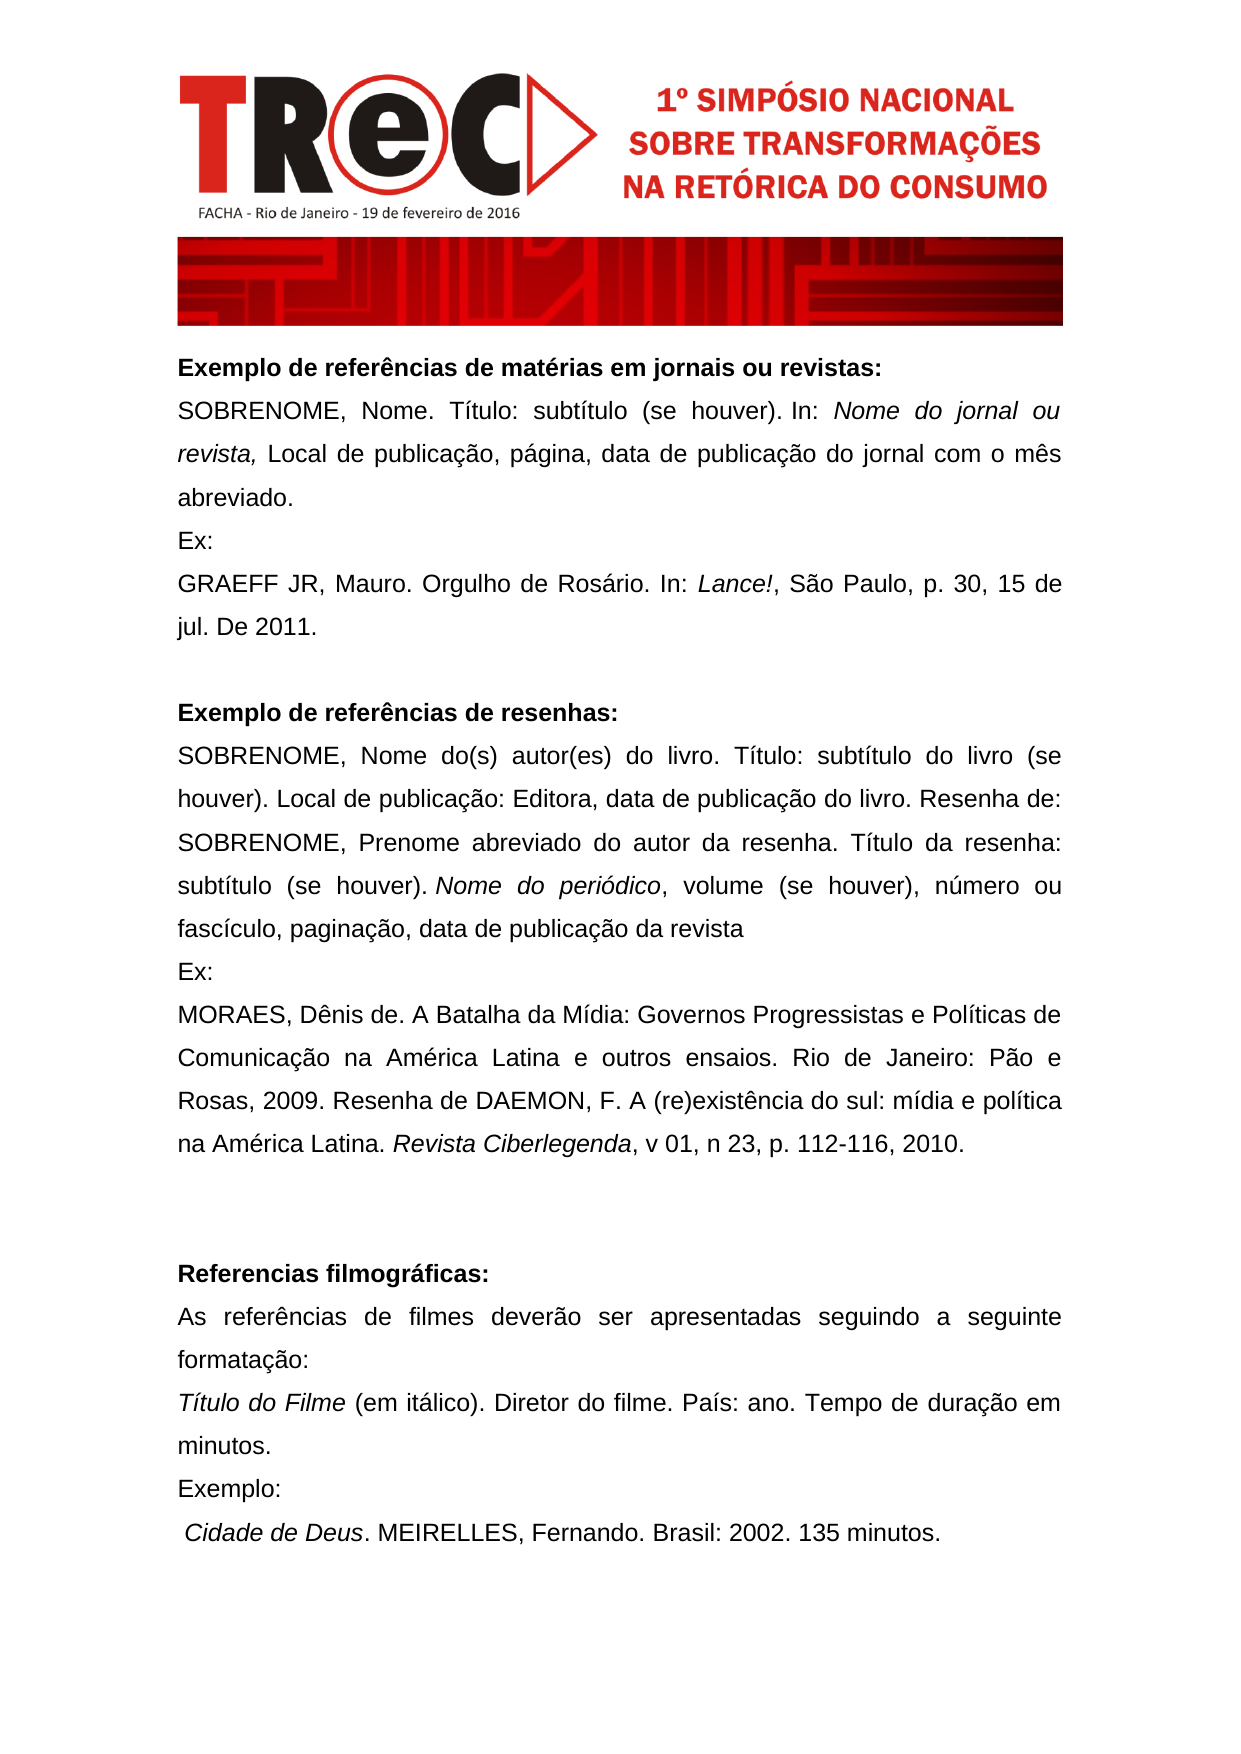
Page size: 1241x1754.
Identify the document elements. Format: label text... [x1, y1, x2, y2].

text Cidade de Deus. MEIRELLES, Fernando. Brasil: 2002. 135 minutos. [177, 1517, 1063, 1546]
text Referencias filmográficas: [177, 1259, 1063, 1287]
text Ex: [177, 526, 1063, 554]
text MORAES, Dênis de. A Batalha da Mídia: Governos Progressistas e Políticas de Comunicação na América Latina e outros ensaios. Rio de Janeiro: Pão e Rosas, 2009. Resenha de DAEMON, F. A (re)existência do sul: mídia e política na América Latina. Revista Ciberlegenda, v 01, n 23, p. 112-116, 2010. [177, 1000, 1063, 1158]
text As referências de filmes deverão ser apresentadas seguindo a seguinte formatação: [177, 1302, 1063, 1374]
text Título do Filme (em itálico). Diretor do filme. País: ano. Tempo de duração em minutos. [177, 1388, 1063, 1460]
text Ex: [177, 957, 1063, 986]
text GRAEFF JR, Mauro. Orgulho de Rosário. In: Lance!, São Paulo, p. 30, 15 de jul. De 2011. [177, 569, 1063, 641]
text SOBRENOME, Nome do(s) autor(es) do livro. Título: subtítulo do livro (se houver). Local de publicação: Editora, data de publicação do livro. Resenha de: SOBRENOME, Prenome abreviado do autor da resenha. Título da resenha: subtítulo (se houver). Nome do periódico, volume (se houver), número ou fascículo, paginação, data de publicação da revista [177, 741, 1063, 942]
picture [177, 73, 1063, 326]
text SOBRENOME, Nome. Título: subtítulo (se houver). In: Nome do jornal ou revista, Local de publicação, página, data de publicação do jornal com o mês abreviado. [177, 396, 1063, 511]
text Exemplo de referências de resenhas: [177, 698, 1063, 727]
text Exemplo: [177, 1474, 1063, 1503]
text Exemplo de referências de matérias em jornais ou revistas: [177, 353, 1063, 382]
